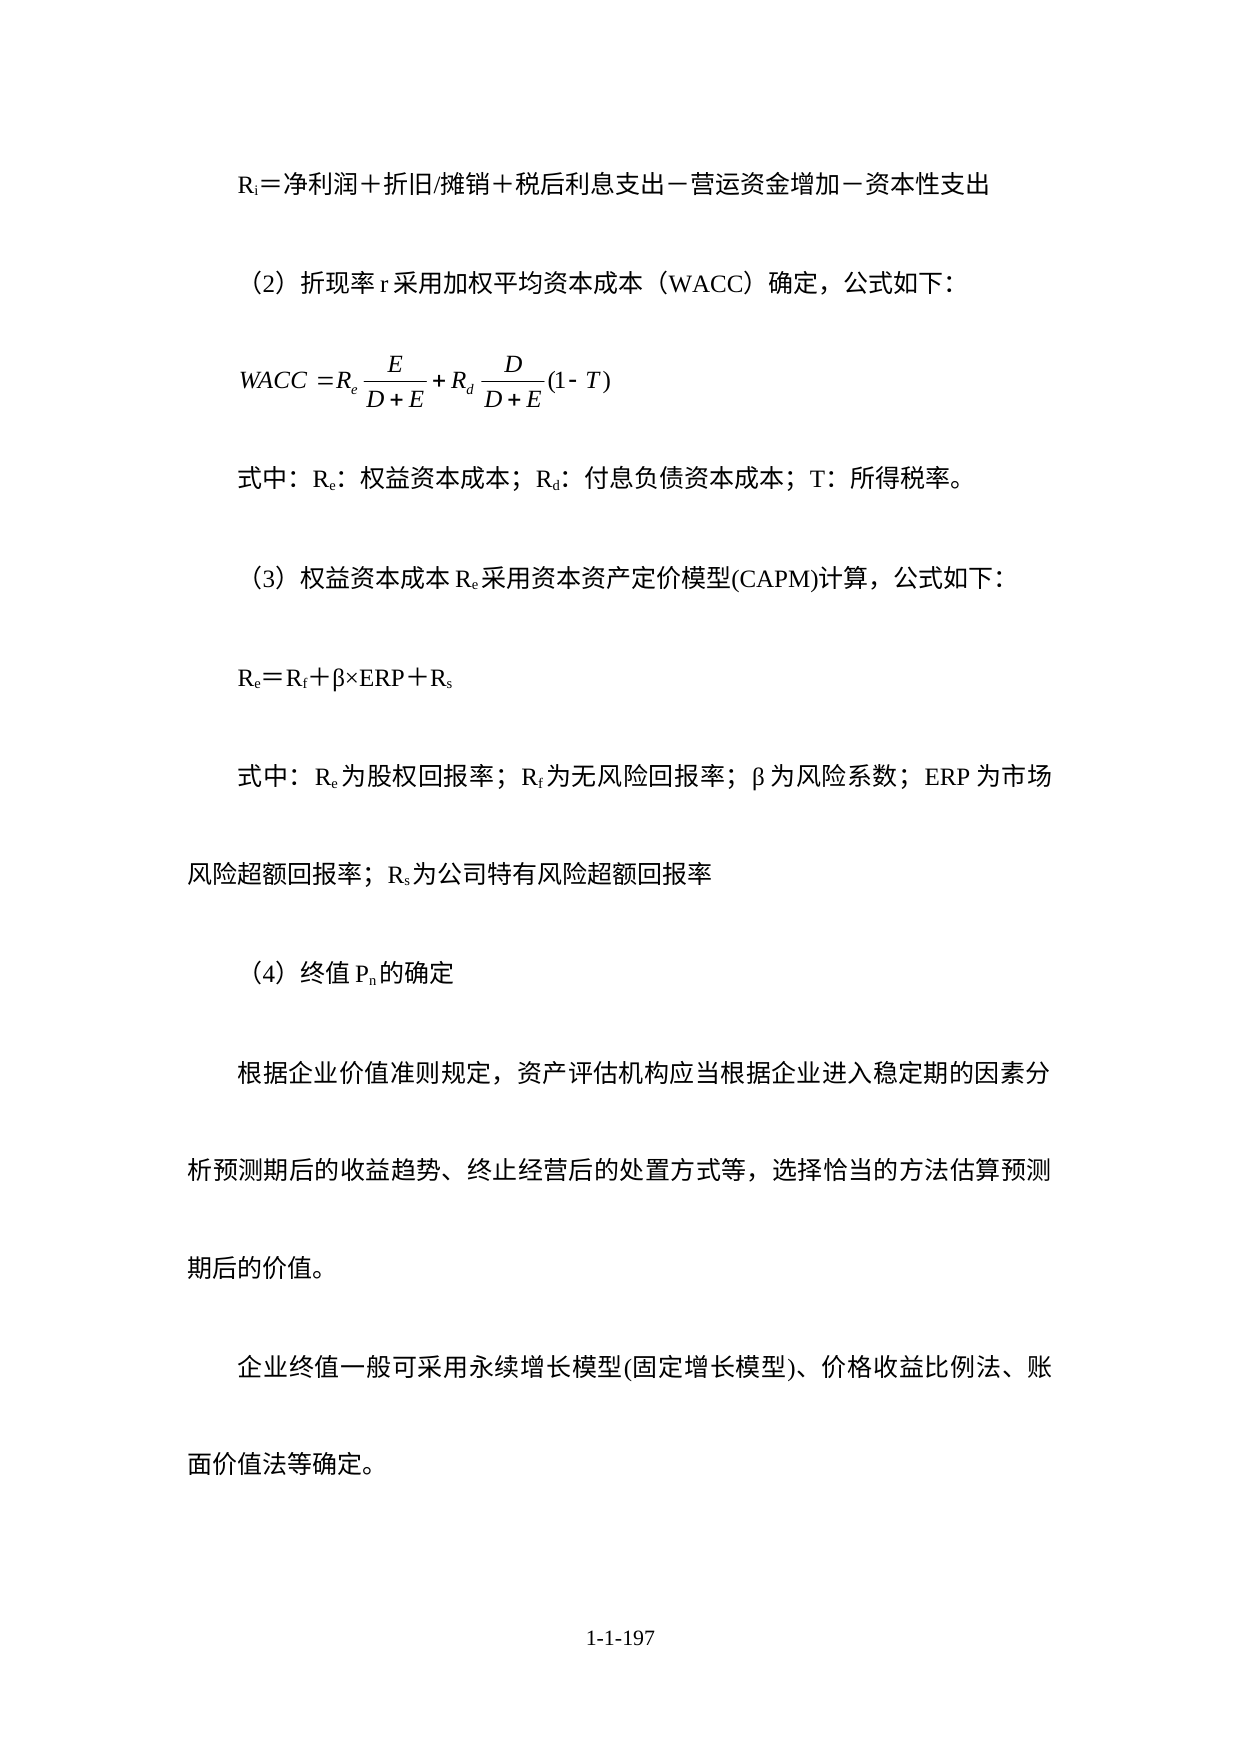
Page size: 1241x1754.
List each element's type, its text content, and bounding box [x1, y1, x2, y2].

text 式中：Re为股权回报率；Rf为无风险回报率；β为风险系数；ERP为市场风险超额回报率；Rs为公司特有风险超额回报率 [187, 742, 1053, 905]
text 式中：Re：权益资本成本；Rd：付息负债资本成本；T：所得税率。 [187, 444, 1053, 509]
text （3）权益资本成本Re采用资本资产定价模型(CAPM)计算，公式如下： [187, 544, 1053, 609]
text （2）折现率r采用加权平均资本成本（WACC）确定，公式如下： [187, 249, 1053, 314]
text Re＝Rf＋β×ERP＋Rs [187, 643, 1053, 708]
text 企业终值一般可采用永续增长模型(固定增长模型)、价格收益比例法、账面价值法等确定。 [187, 1333, 1053, 1496]
text 根据企业价值准则规定，资产评估机构应当根据企业进入稳定期的因素分析预测期后的收益趋势、终止经营后的处置方式等，选择恰当的方法估算预测期后的价值。 [187, 1039, 1053, 1299]
text Ri＝净利润＋折旧/摊销＋税后利息支出－营运资金增加－资本性支出 [187, 150, 1053, 215]
text （4）终值Pn的确定 [187, 939, 1053, 1004]
